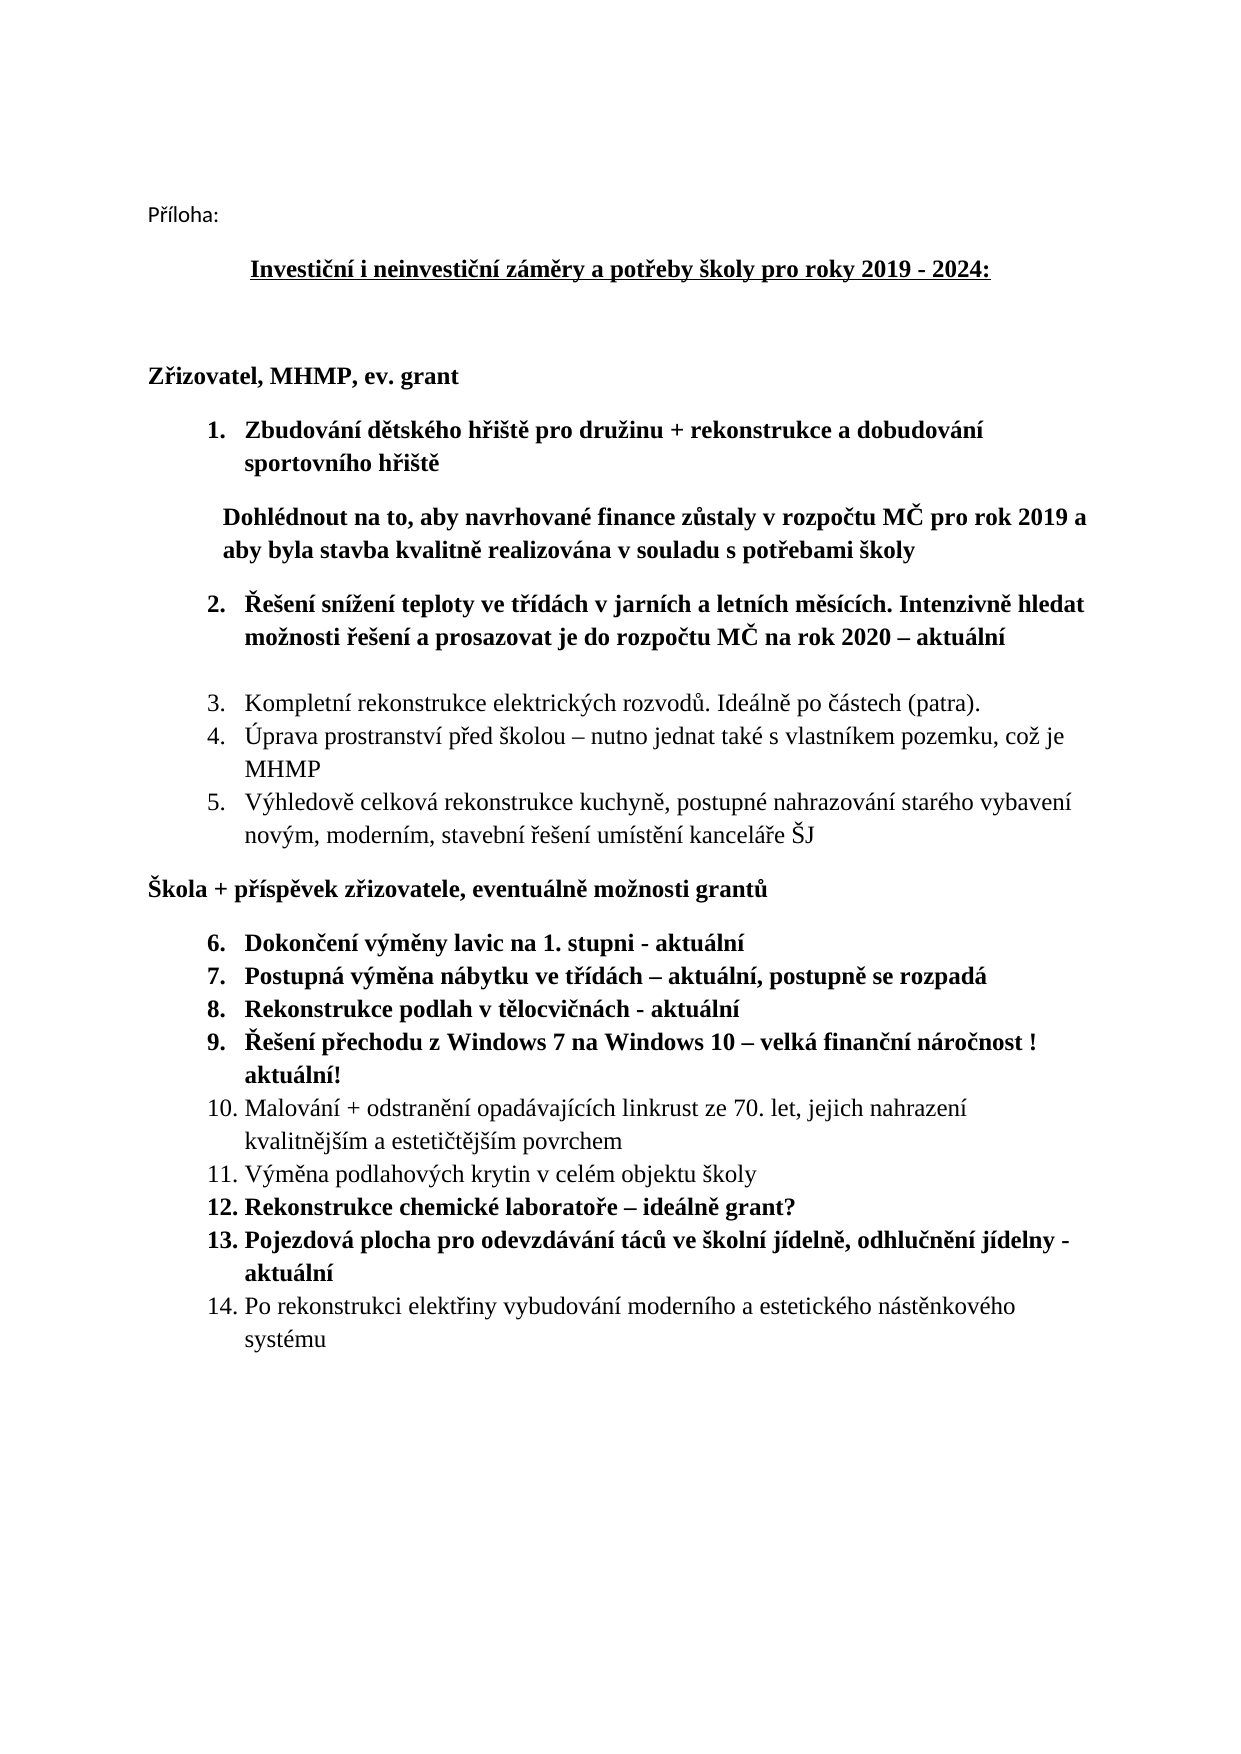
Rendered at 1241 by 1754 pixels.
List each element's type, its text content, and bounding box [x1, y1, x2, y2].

text Zřizovatel, MHMP, ev. grant [148, 361, 1093, 390]
list Úprava prostranství před školou – nutno jednat také s vlastníkem pozemku, což je MHMP [207, 721, 1093, 783]
list Výměna podlahových krytin v celém objektu školy [207, 1159, 1093, 1188]
list Kompletní rekonstrukce elektrických rozvodů. Ideálně po částech (patra). [207, 688, 1093, 717]
list Zbudování dětského hřiště pro družinu + rekonstrukce a dobudování sportovního hřiště [207, 415, 1093, 477]
list Výhledově celková rekonstrukce kuchyně, postupné nahrazování starého vybavení novým, moderním, stavební řešení umístění kanceláře ŠJ [207, 787, 1093, 849]
list Po rekonstrukci elektřiny vybudování moderního a estetického nástěnkového systému [207, 1291, 1093, 1353]
list Rekonstrukce chemické laboratoře – ideálně grant? [207, 1192, 1093, 1221]
text Investiční i neinvestiční záměry a potřeby školy pro roky 2019 - 2024: [148, 254, 1093, 282]
list Dokončení výměny lavic na 1. stupni - aktuální [207, 928, 1093, 957]
text Škola + příspěvek zřizovatele, eventuálně možnosti grantů [148, 874, 1093, 903]
list Řešení přechodu z Windows 7 na Windows 10 – velká finanční náročnost !aktuální! [207, 1027, 1093, 1089]
list Řešení snížení teploty ve třídách v jarních a letních měsících. Intenzivně hledat možnosti řešení a prosazovat je do rozpočtu MČ na rok 2020 – aktuální [207, 589, 1093, 651]
list Postupná výměna nábytku ve třídách – aktuální, postupně se rozpadá [207, 961, 1093, 989]
text Příloha: [148, 201, 1093, 229]
list Pojezdová plocha pro odevzdávání táců ve školní jídelně, odhlučnění jídelny - aktuální [207, 1225, 1093, 1287]
list Rekonstrukce podlah v tělocvičnách - aktuální [207, 994, 1093, 1023]
text Dohlédnout na to, aby navrhované finance zůstaly v rozpočtu MČ pro rok 2019 a aby byla stavba kvalitně realizována v souladu s potřebami školy [223, 502, 1093, 564]
list Malování + odstranění opadávajících linkrust ze 70. let, jejich nahrazení kvalitnějším a estetičtějším povrchem [207, 1093, 1093, 1155]
